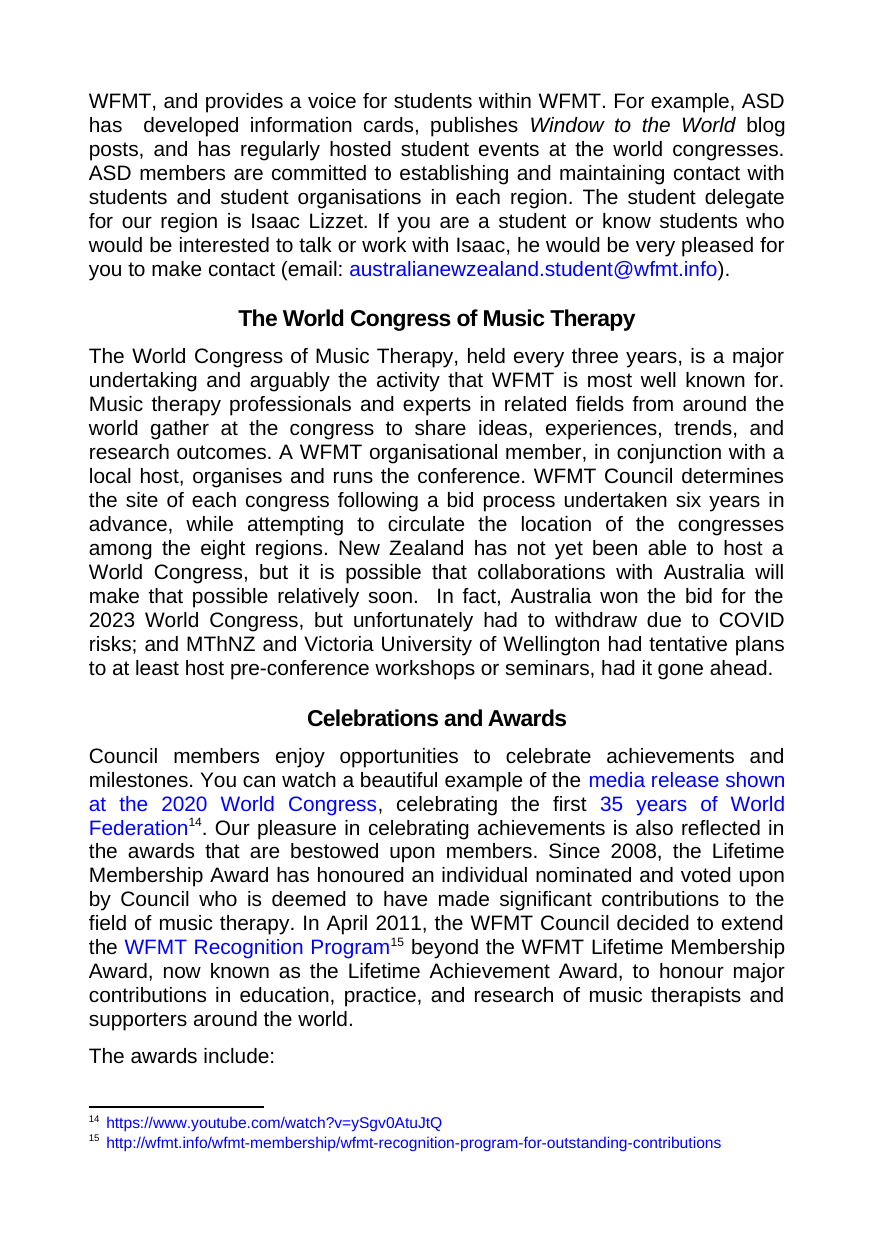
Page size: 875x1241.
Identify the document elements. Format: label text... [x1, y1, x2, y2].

subtitle The World Congress of Music Therapy [89, 305, 785, 332]
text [89, 89, 785, 280]
text Council members enjoy opportunities to celebrate achievements and milestones. You can watch a beautiful example of the media release shown at the 2020 World Congress, celebrating the first 35 years of World Federation. Our pleasure in celebrating achievements is also reflected in the awards that are bestowed upon members. Since 2008, the Lifetime Membership Award has honoured an individual nominated and voted upon by Council who is deemed to have made significant contributions to the field of music therapy. In April 2011, the WFMT Council decided to extend the WFMT Recognition Program beyond the WFMT Lifetime Membership Award, now known as the Lifetime Achievement Award, to honour major contributions in education, practice, and research of music therapists and supporters around the world. [89, 743, 785, 1031]
text The World Congress of Music Therapy, held every three years, is a major undertaking and arguably the activity that WFMT is most well known for. Music therapy professionals and experts in related fields from around the world gather at the congress to share ideas, experiences, trends, and research outcomes. A WFMT organisational member, in conjunction with a local host, organises and runs the conference. WFMT Council determines the site of each congress following a bid process undertaken six years in advance, while attempting to circulate the location of the congresses among the eight regions. New Zealand has not yet been able to host a World Congress, but it is possible that collaborations with Australia will make that possible relatively soon. In fact, Australia won the bid for the 2023 World Congress, but unfortunately had to withdraw due to COVID risks; and MThNZ and Victoria University of Wellington had tentative plans to at least host pre-conference workshops or seminars, had it gone ahead. [89, 344, 785, 679]
subtitle Celebrations and Awards [89, 704, 785, 731]
text The awards include: [89, 1043, 785, 1067]
